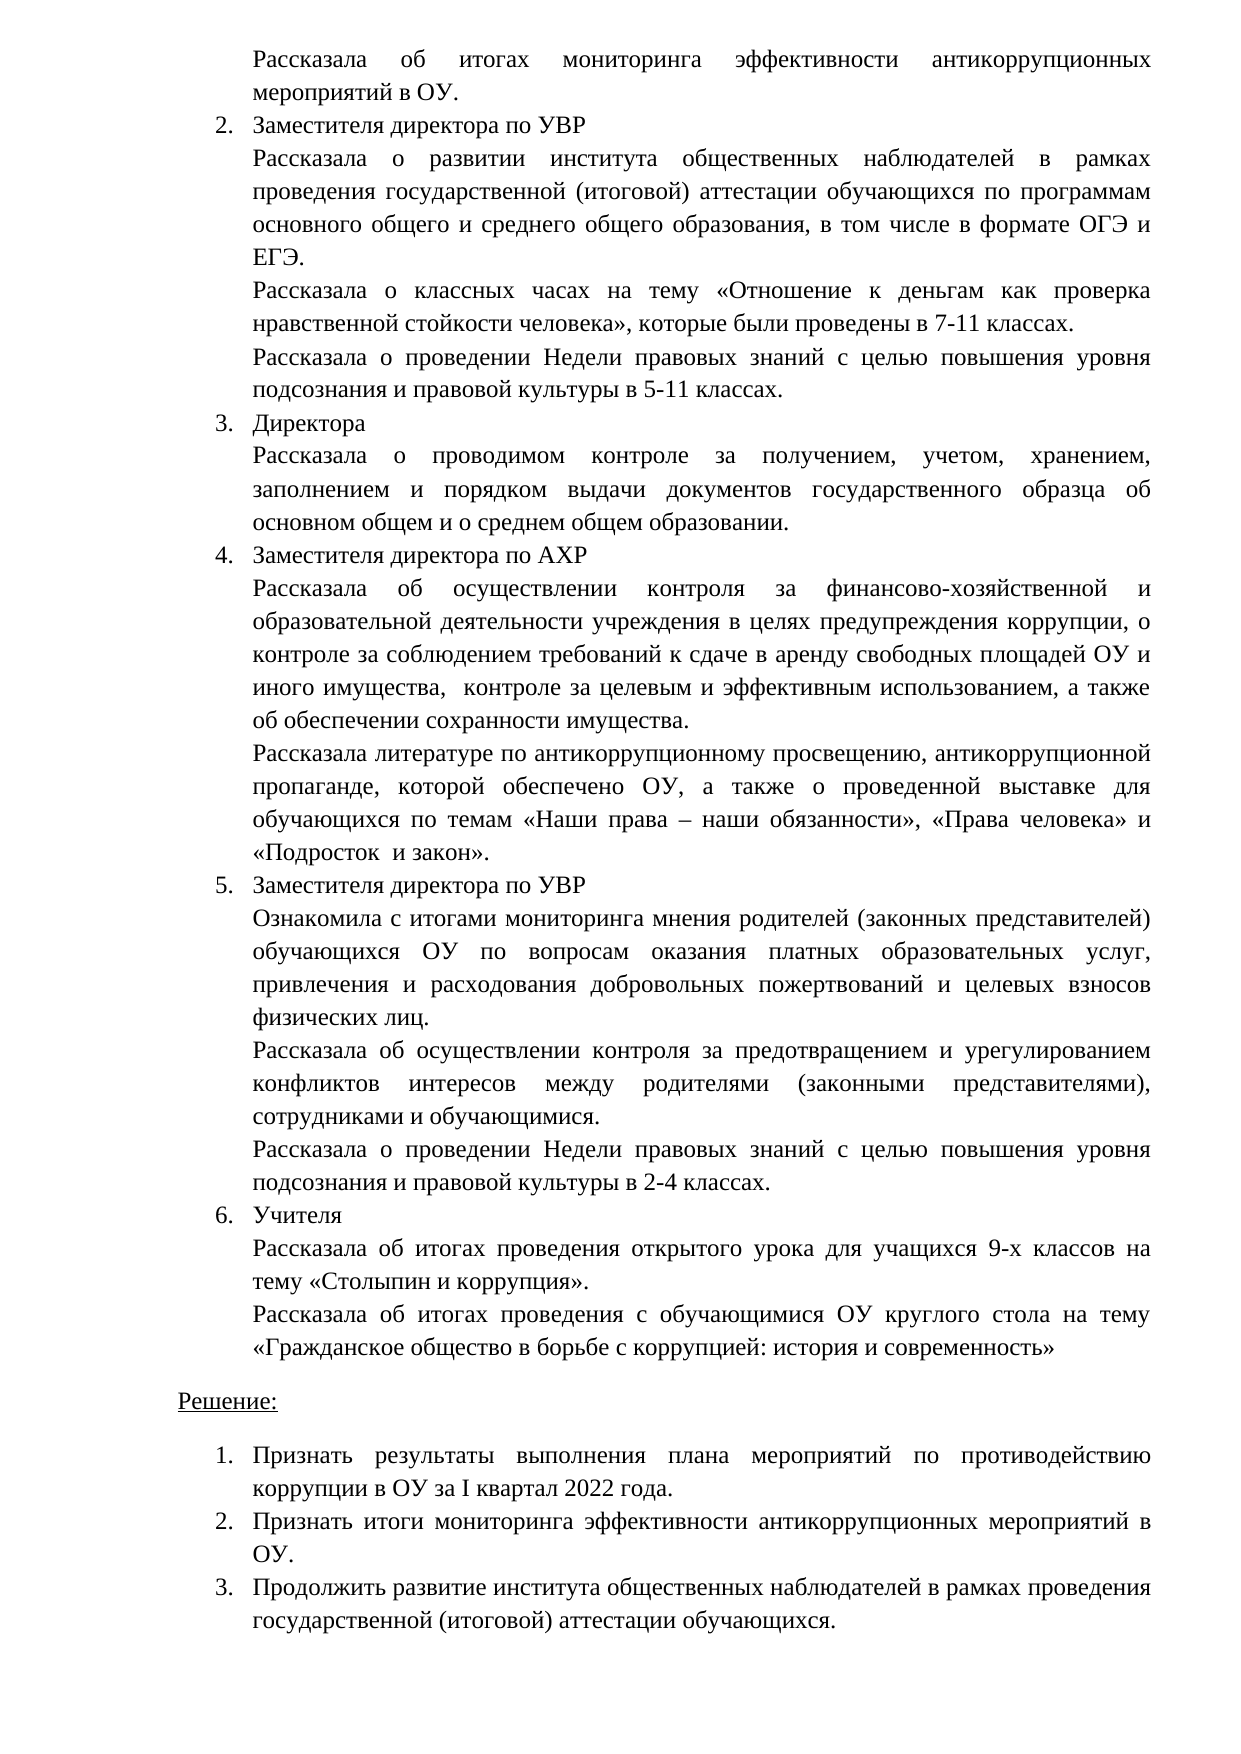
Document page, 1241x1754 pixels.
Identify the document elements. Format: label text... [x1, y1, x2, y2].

list Рассказала о проведении Недели правовых знаний с целью повышения уровня подсознания и правовой культуры в 5-11 классах. [252, 342, 1152, 403]
list Рассказала об итогах проведения открытого урока для учащихся 9-х классов на тему «Столыпин и коррупция». [252, 1233, 1152, 1295]
list Рассказала о развитии института общественных наблюдателей в рамках проведения государственной (итоговой) аттестации обучающихся по программам основного общего и среднего общего образования, в том числе в формате ОГЭ и ЕГЭ. [252, 143, 1152, 271]
list Рассказала об осуществлении контроля за финансово-хозяйственной и образовательной деятельности учреждения в целях предупреждения коррупции, о контроле за соблюдением требований к сдаче в аренду свободных площадей ОУ и иного имущества, контроле за целевым и эффективным использованием, а также об обеспечении сохранности имущества. [252, 573, 1152, 733]
text Решение: [177, 1386, 1152, 1415]
list Заместителя директора по АХР [215, 540, 1152, 568]
list Рассказала о классных часах на тему «Отношение к деньгам как проверка нравственной стойкости человека», которые были проведены в 7-11 классах. [252, 276, 1152, 337]
list Рассказала о проводимом контроле за получением, учетом, хранением, заполнением и порядком выдачи документов государственного образца об основном общем и о среднем общем образовании. [252, 441, 1152, 535]
list Учителя [215, 1200, 1152, 1229]
list Ознакомила с итогами мониторинга мнения родителей (законных представителей) обучающихся ОУ по вопросам оказания платных образовательных услуг, привлечения и расходования добровольных пожертвований и целевых взносов физических лиц. [252, 903, 1152, 1031]
list Заместителя директора по УВР [215, 870, 1152, 899]
list Признать итоги мониторинга эффективности антикоррупционных мероприятий в ОУ. [215, 1506, 1152, 1568]
list Рассказала о проведении Недели правовых знаний с целью повышения уровня подсознания и правовой культуры в 2-4 классах. [252, 1134, 1152, 1196]
list Рассказала литературе по антикоррупционному просвещению, антикоррупционной пропаганде, которой обеспечено ОУ, а также о проведенной выставке для обучающихся по темам «Наши права – наши обязанности», «Права человека» и «Подросток и закон». [252, 738, 1152, 866]
list Признать результаты выполнения плана мероприятий по противодействию коррупции в ОУ за I квартал 2022 года. [215, 1440, 1152, 1502]
list Рассказала об итогах проведения с обучающимися ОУ круглого стола на тему «Гражданское общество в борьбе с коррупцией: история и современность» [252, 1299, 1152, 1361]
list Продолжить развитие института общественных наблюдателей в рамках проведения государственной (итоговой) аттестации обучающихся. [215, 1572, 1152, 1634]
list Заместителя директора по УВР [215, 110, 1152, 139]
list Рассказала об итогах мониторинга эффективности антикоррупционных мероприятий в ОУ. [252, 44, 1152, 106]
list Рассказала об осуществлении контроля за предотвращением и урегулированием конфликтов интересов между родителями (законными представителями), сотрудниками и обучающимися. [252, 1035, 1152, 1130]
list Директора [215, 408, 1152, 436]
